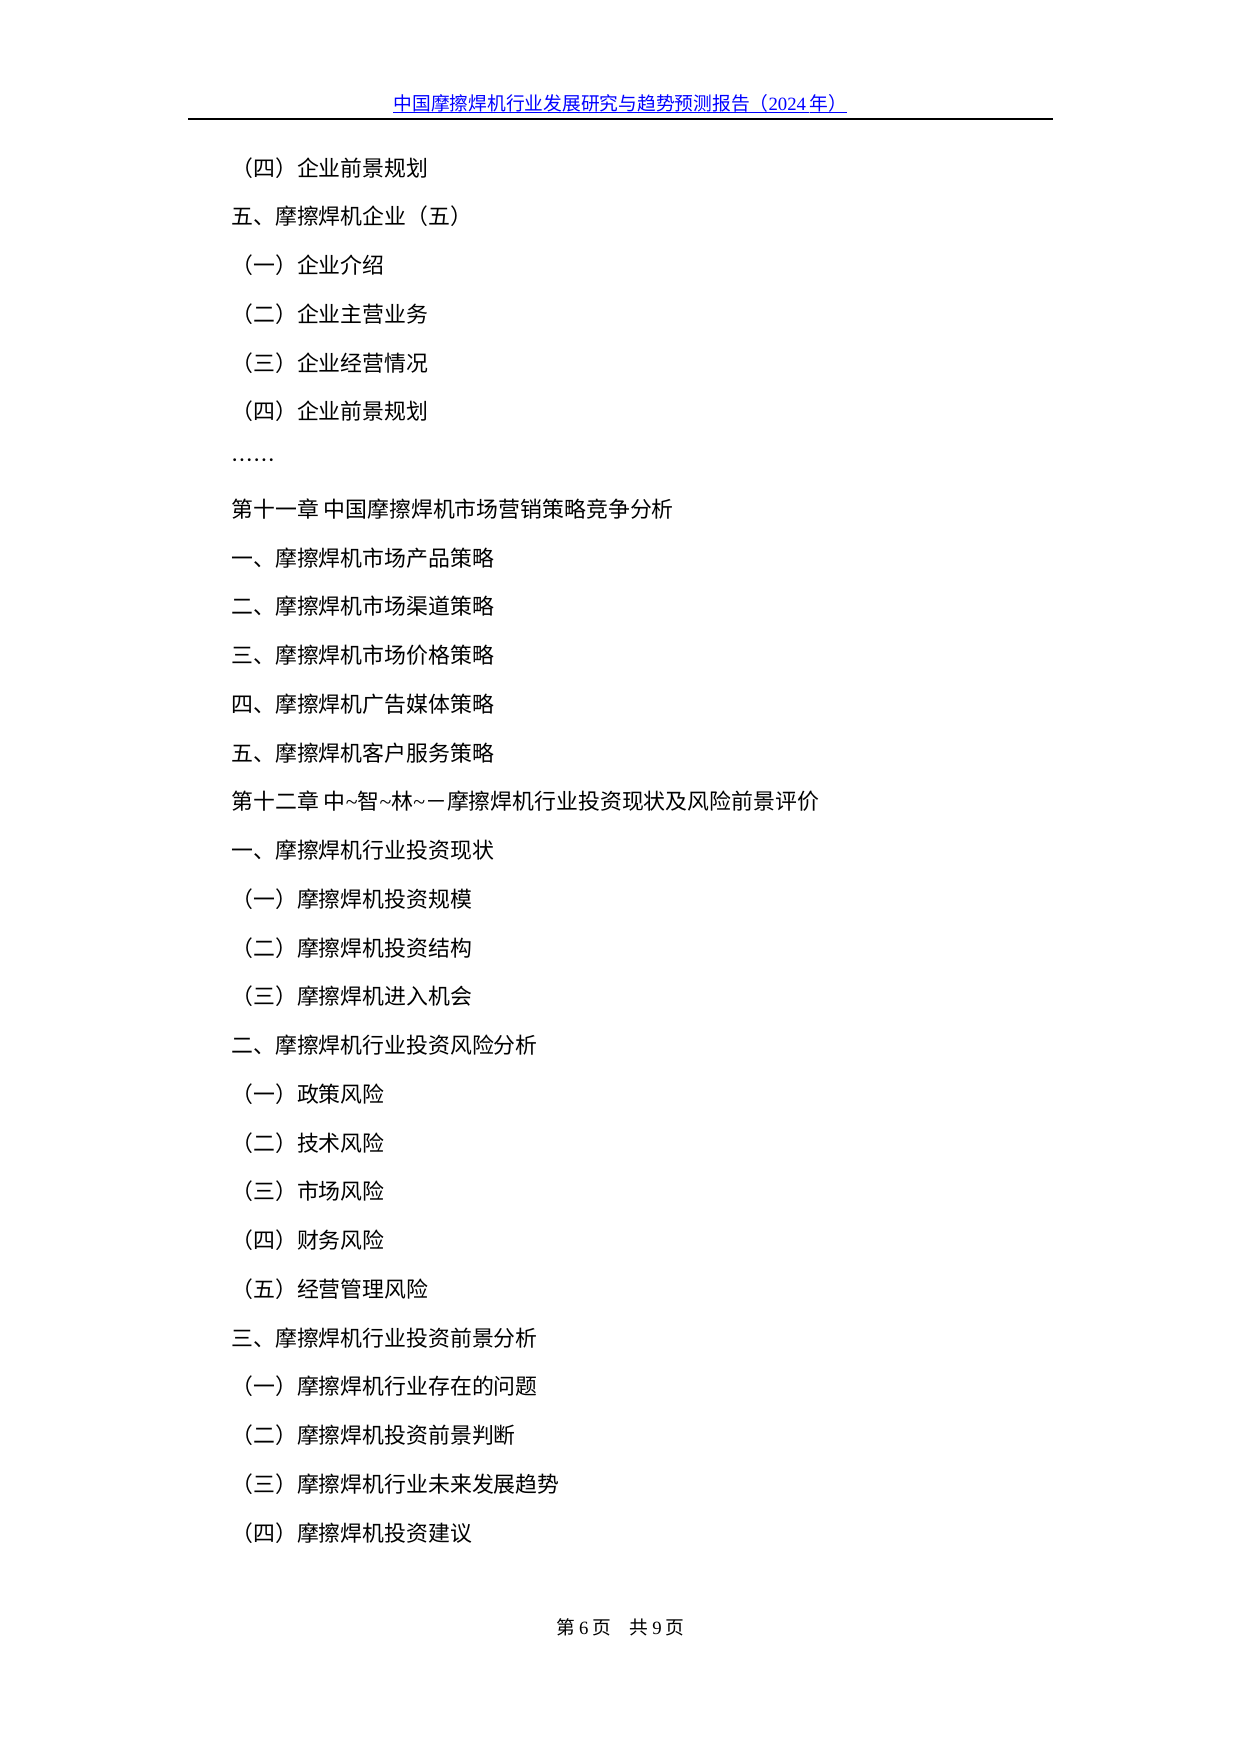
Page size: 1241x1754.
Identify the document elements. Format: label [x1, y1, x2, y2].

text [187, 150, 1053, 1548]
